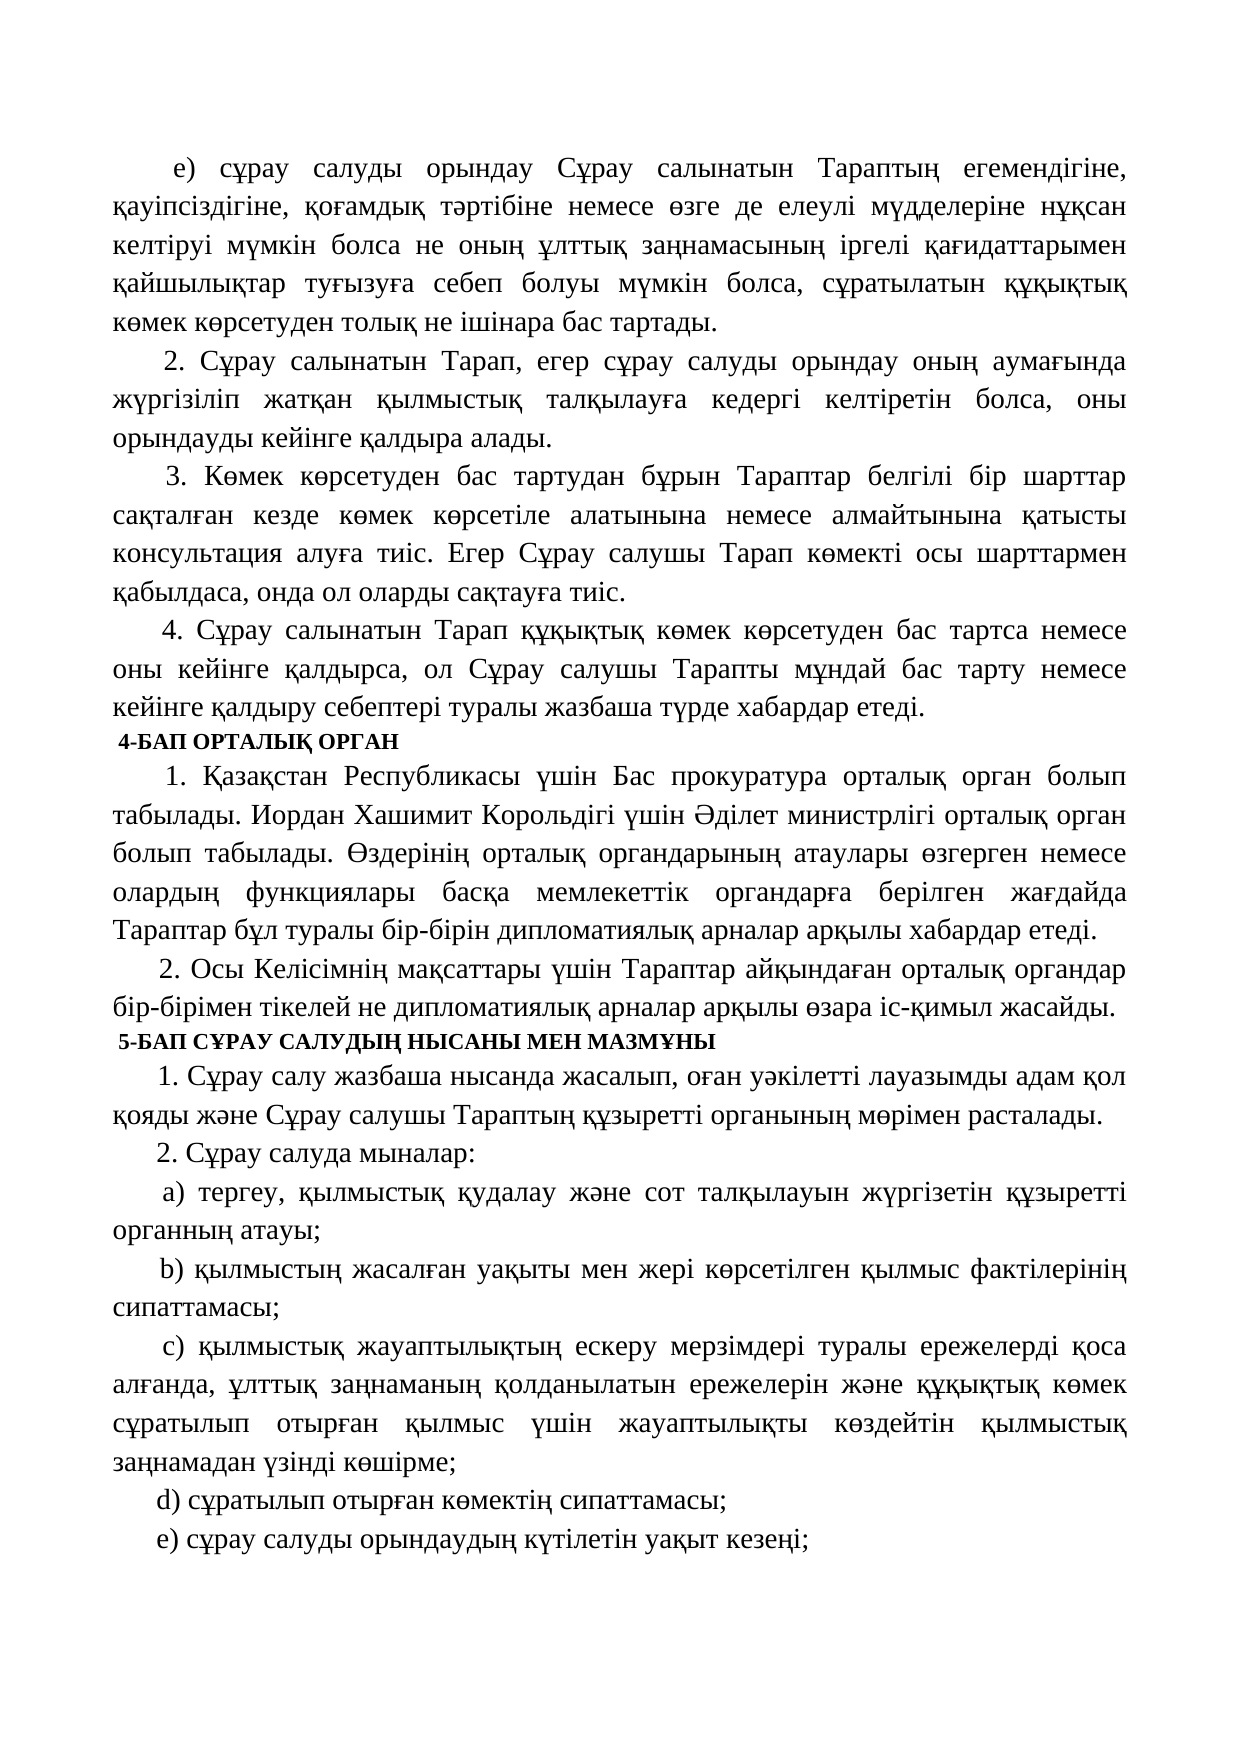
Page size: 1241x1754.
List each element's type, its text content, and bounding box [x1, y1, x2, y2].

text 1. Сұрау салу жазбаша нысанда жасалып, оған уәкілетті лауазымды адам қол қояды және Сұрау салушы Тараптың құзыретті органының мөрімен расталады. [112, 1058, 1128, 1130]
text 4. Сұрау салынатын Тарап құқықтық көмек көрсетуден бас тартса немесе оны кейінге қалдырса, ол Сұрау салушы Тарапты мұндай бас тарту немесе кейінге қалдыру себептері туралы жазбаша түрде хабардар етеді. [112, 612, 1128, 723]
text 2. Сұрау салынатын Тарап, егер сұрау салуды орындау оның аумағында жүргізіліп жатқан қылмыстық талқылауға кедергі келтіретін болса, оны орындауды кейінге қалдыра алады. [112, 343, 1128, 453]
text 2. Сұрау салуда мыналар: [112, 1135, 1128, 1169]
text e) сұрау салуды орындаудың күтілетін уақыт кезеңі; [112, 1521, 1128, 1554]
text 2. Осы Келісімнің мақсаттары үшін Тараптар айқындаған орталық органдар бір-бірімен тікелей не дипломатиялық арналар арқылы өзара іс-қимыл жасайды. [112, 951, 1128, 1023]
text 3. Көмек көрсетуден бас тартудан бұрын Тараптар белгілі бір шарттар сақталған кезде көмек көрсетіле алатынына немесе алмайтынына қатысты консультация алуға тиіс. Егер Сұрау салушы Тарап көмекті осы шарттармен қабылдаса, онда ол оларды сақтауға тиіс. [112, 458, 1128, 607]
text 5-БАП СҰРАУ САЛУДЫҢ НЫСАНЫ МЕН МАЗМҰНЫ [112, 1028, 1128, 1054]
text d) сұратылып отырған көмектің сипаттамасы; [112, 1482, 1128, 1516]
text е) сұрау салуды орындау Сұрау салынатын Тараптың егемендігіне, қауіпсіздігіне, қоғамдық тәртібіне немесе өзге де елеулі мүдделеріне нұқсан келтіруі мүмкін болса не оның ұлттық заңнамасының іргелі қағидаттарымен қайшылықтар туғызуға себеп болуы мүмкін болса, сұратылатын құқықтық көмек көрсетуден толық не ішінара бас тартады. [112, 150, 1128, 338]
text 4-БАП ОРТАЛЫҚ ОРГАН [112, 728, 1128, 754]
text c) қылмыстық жауаптылықтың ескеру мерзімдері туралы ережелерді қоса алғанда, ұлттық заңнаманың қолданылатын ережелерін және құқықтық көмек сұратылып отырған қылмыс үшін жауаптылықты көздейтін қылмыстық заңнамадан үзінді көшірме; [112, 1328, 1128, 1477]
text a) тергеу, қылмыстық қудалау және сот талқылауын жүргізетін құзыретті органның атауы; [112, 1174, 1128, 1246]
text b) қылмыстың жасалған уақыты мен жері көрсетілген қылмыс фактілерінің сипаттамасы; [112, 1251, 1128, 1323]
text 1. Қазақстан Республикасы үшін Бас прокуратура орталық орган болып табылады. Иордан Хашимит Корольдігі үшін Әділет министрлігі орталық орган болып табылады. Өздерінің орталық органдарының атаулары өзгерген немесе олардың функциялары басқа мемлекеттік органдарға берілген жағдайда Тараптар бұл туралы бір-бірін дипломатиялық арналар арқылы хабардар етеді. [112, 758, 1128, 946]
